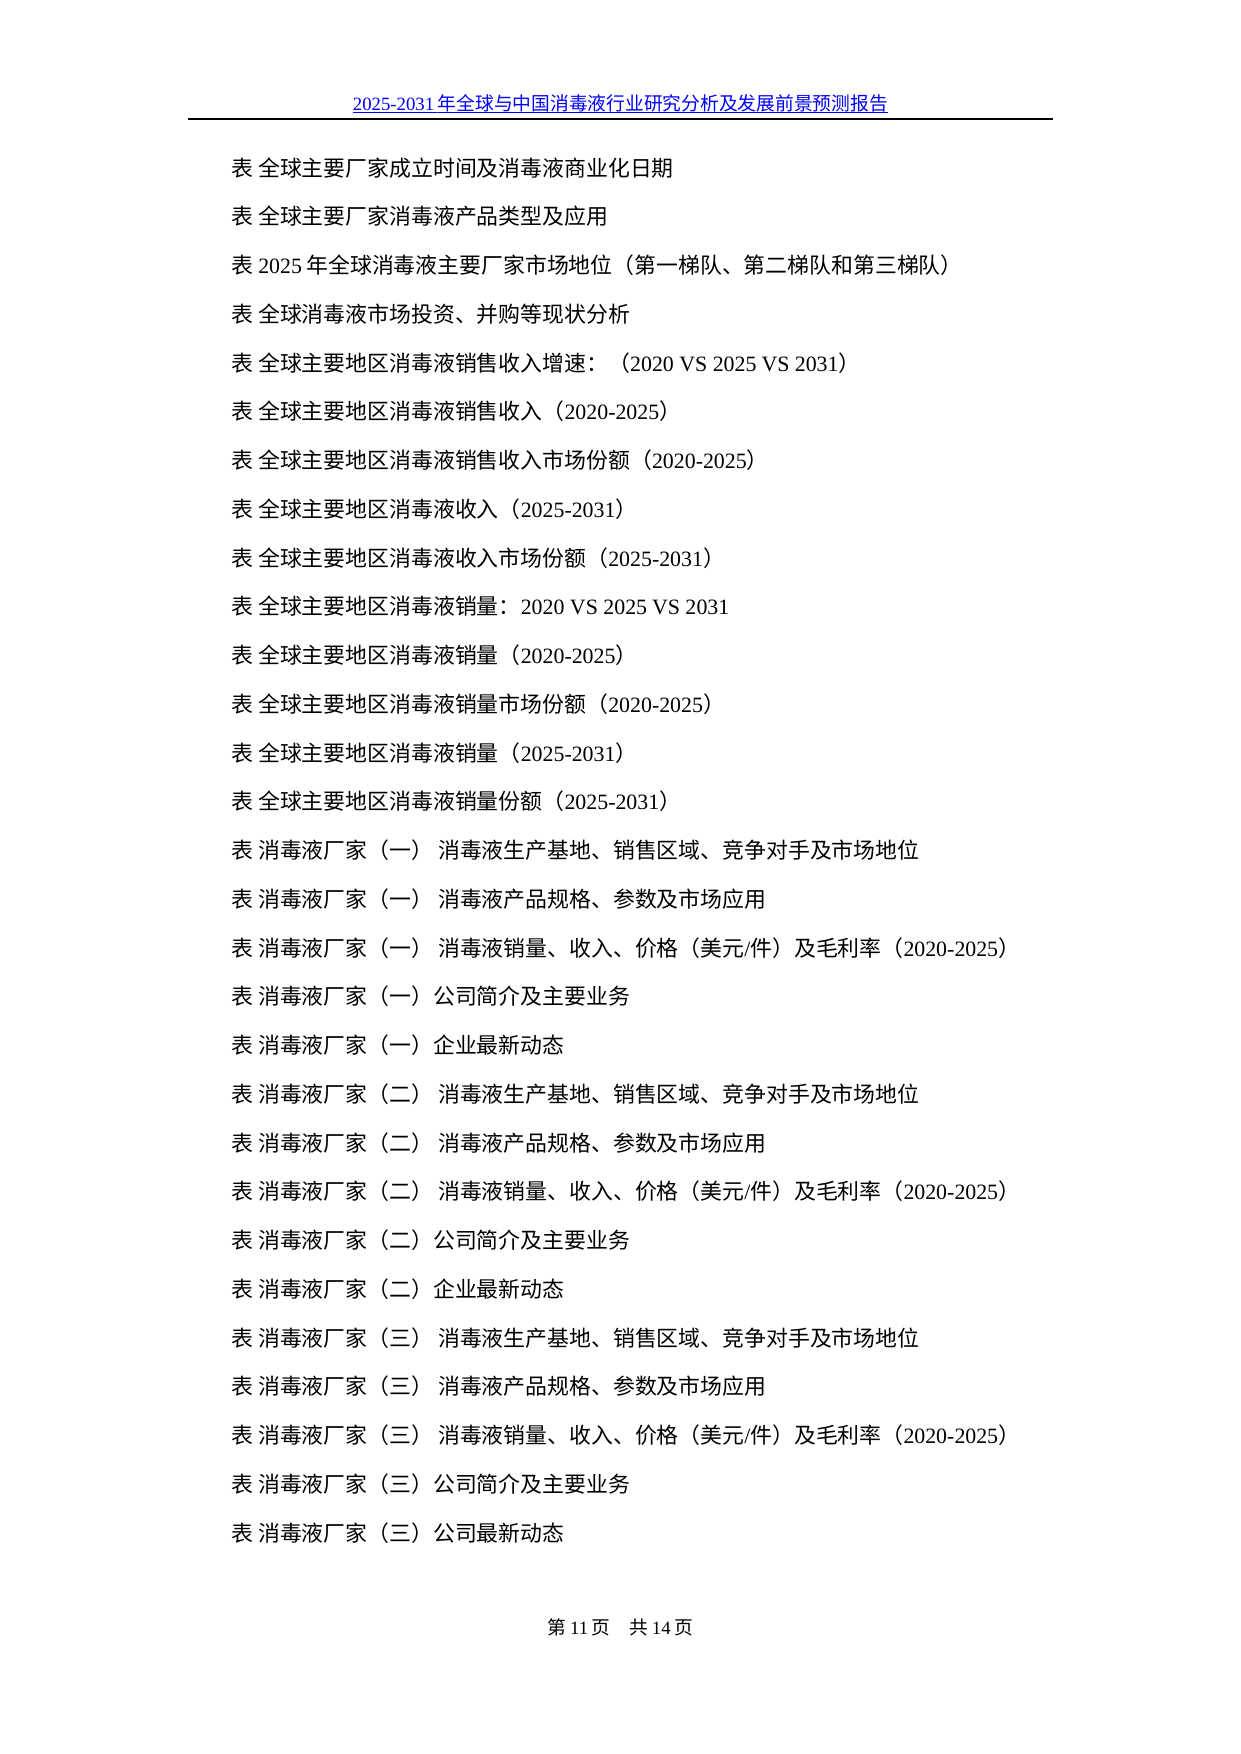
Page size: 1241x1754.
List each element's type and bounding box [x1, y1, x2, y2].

text [187, 150, 1053, 1548]
